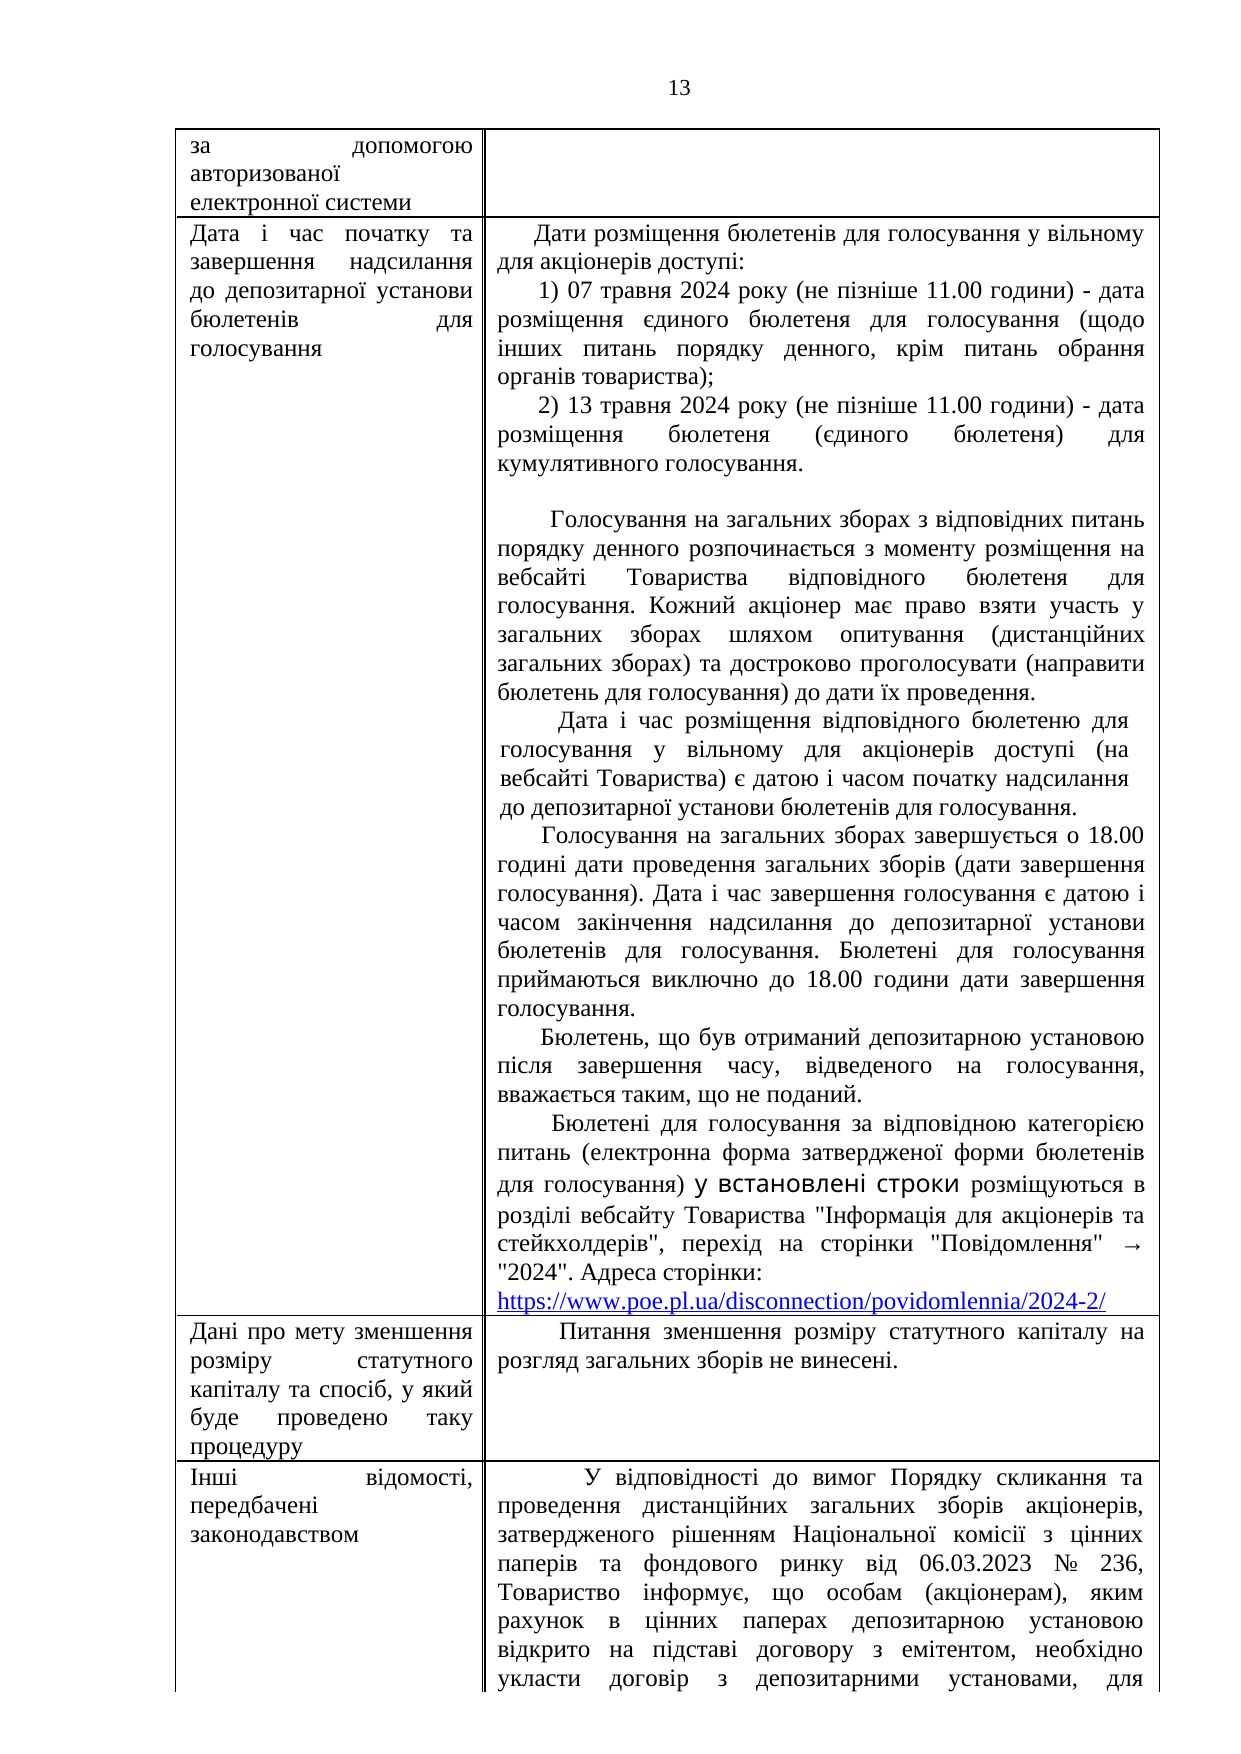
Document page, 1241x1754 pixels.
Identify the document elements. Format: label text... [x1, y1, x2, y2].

table_cell Дати розміщення бюлетенів для голосування у вільному для акціонерів доступі: 1) 07 травня 2024 року (не пізніше 11.00 години) - дата розміщення єдиного бюлетеня для голосування (щодо інших питань порядку денного, крім питань обрання органів товариства); 2) 13 травня 2024 року (не пізніше 11.00 години) - дата розміщення бюлетеня (єдиного бюлетеня) для кумулятивного голосування. Голосування на загальних зборах з відповідних питань порядку денного розпочинається з моменту розміщення на вебсайті Товариства відповідного бюлетеня для голосування. Кожний акціонер має право взяти участь у загальних зборах шляхом опитування (дистанційних загальних зборах) та достроково проголосувати (направити бюлетень для голосування) до дати їх проведення. Дата і час розміщення відповідного бюлетеню для голосування у вільному для акціонерів доступі (на вебсайті Товариства) є датою і часом початку надсилання до депозитарної установи бюлетенів для голосування. Голосування на загальних зборах завершується о 18.00 годині дати проведення загальних зборів (дати завершення голосування). Дата і час завершення голосування є датою і часом закінчення надсилання до депозитарної установи бюлетенів для голосування. Бюлетені для голосування приймаються виключно до 18.00 години дати завершення голосування. Бюлетень, що був отриманий депозитарною установою після завершення часу, відведеного на голосування, вважається таким, що не поданий. Бюлетені для голосування за відповідною категорією питань (електронна форма затвердженої форми бюлетенів для голосування) у встановлені строки розміщуються в розділі вебсайту Товариства "Інформація для акціонерів та стейкхолдерів", перехід на сторінки "Повідомлення" → "2024". Адреса сторінки: https://www.poe.pl.ua/disconnection/povidomlennia/2024-2/ [486, 218, 1159, 1315]
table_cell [176, 130, 482, 216]
table_cell Питання зменшення розміру статутного капіталу на розгляд загальних зборів не винесені. [486, 1316, 1159, 1460]
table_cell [486, 130, 1159, 216]
table_cell Дата і час початку та завершення надсилання до депозитарної установи бюлетенів для голосування [176, 217, 482, 1315]
table_cell Дані про мету зменшення розміру статутного капіталу та спосіб, у який буде проведено таку процедуру [176, 1316, 482, 1460]
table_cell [176, 1461, 482, 1692]
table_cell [486, 1462, 1159, 1692]
